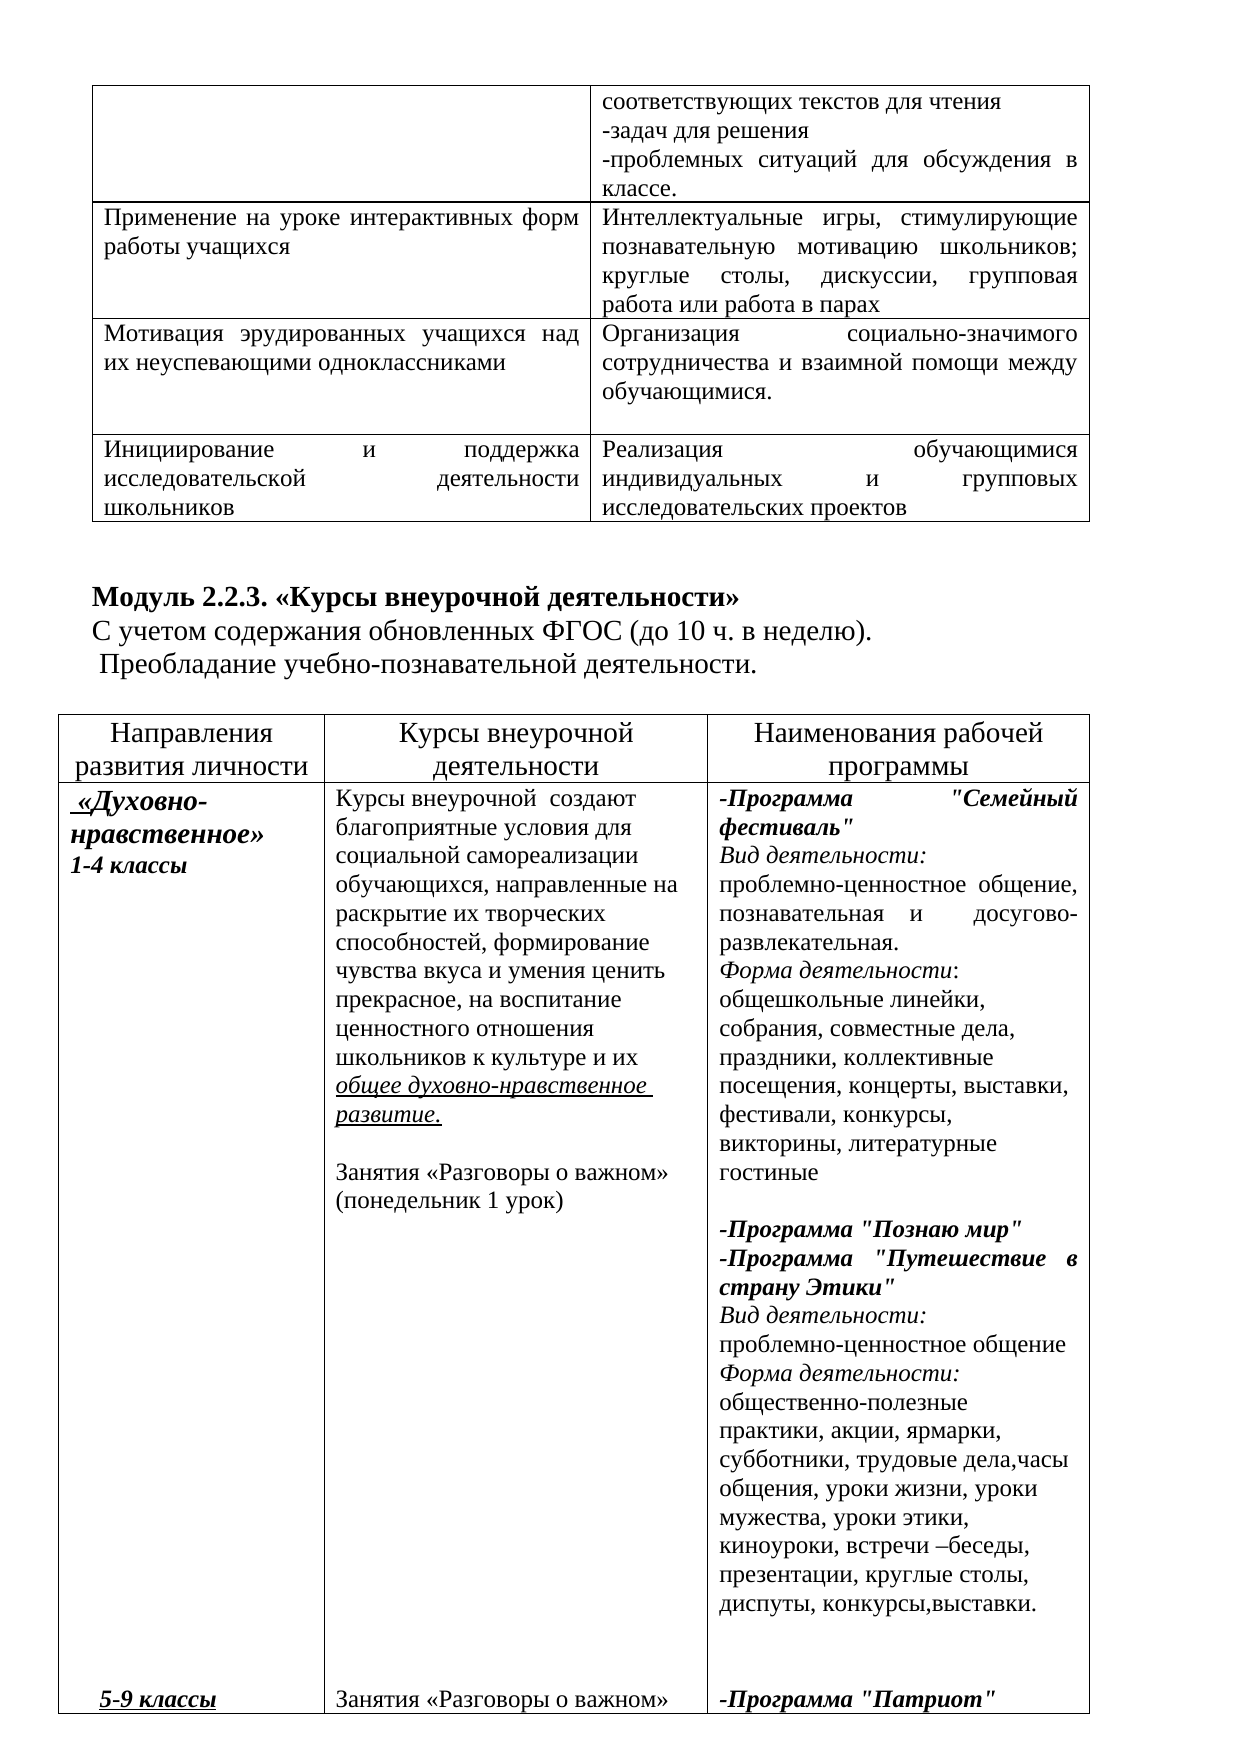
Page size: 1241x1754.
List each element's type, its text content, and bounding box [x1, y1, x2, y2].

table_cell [325, 783, 707, 1712]
table_cell Интеллектуальные игры, стимулирующие познавательную мотивацию школьников; круглые столы, дискуссии, групповая работа или работа в парах [591, 203, 1089, 317]
table_cell Инициирование и поддержка исследовательской деятельности школьников [93, 435, 590, 521]
table_header Направления развития личности [59, 715, 324, 782]
text Преобладание учебно-познавательной деятельности. [92, 647, 1215, 680]
table_cell Применение на уроке интерактивных форм работы учащихся [93, 203, 590, 317]
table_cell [708, 783, 1089, 1712]
table_cell Организация социально-значимого сотрудничества и взаимной помощи между обучающимися. [591, 319, 1089, 433]
text Модуль 2.2.3. «Курсы внеурочной деятельности» [92, 579, 1215, 613]
text С учетом содержания обновленных ФГОС (до 10 ч. в неделю). [92, 613, 1215, 647]
table_header Курсы внеурочной деятельности [325, 715, 707, 782]
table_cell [59, 783, 324, 1712]
table_cell Мотивация эрудированных учащихся над их неуспевающими одноклассниками [93, 319, 590, 433]
table_cell Реализация обучающимися индивидуальных и групповых исследовательских проектов [591, 435, 1089, 521]
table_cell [93, 86, 590, 201]
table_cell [591, 86, 1089, 201]
table_header Наименования рабочей программы [708, 715, 1089, 782]
